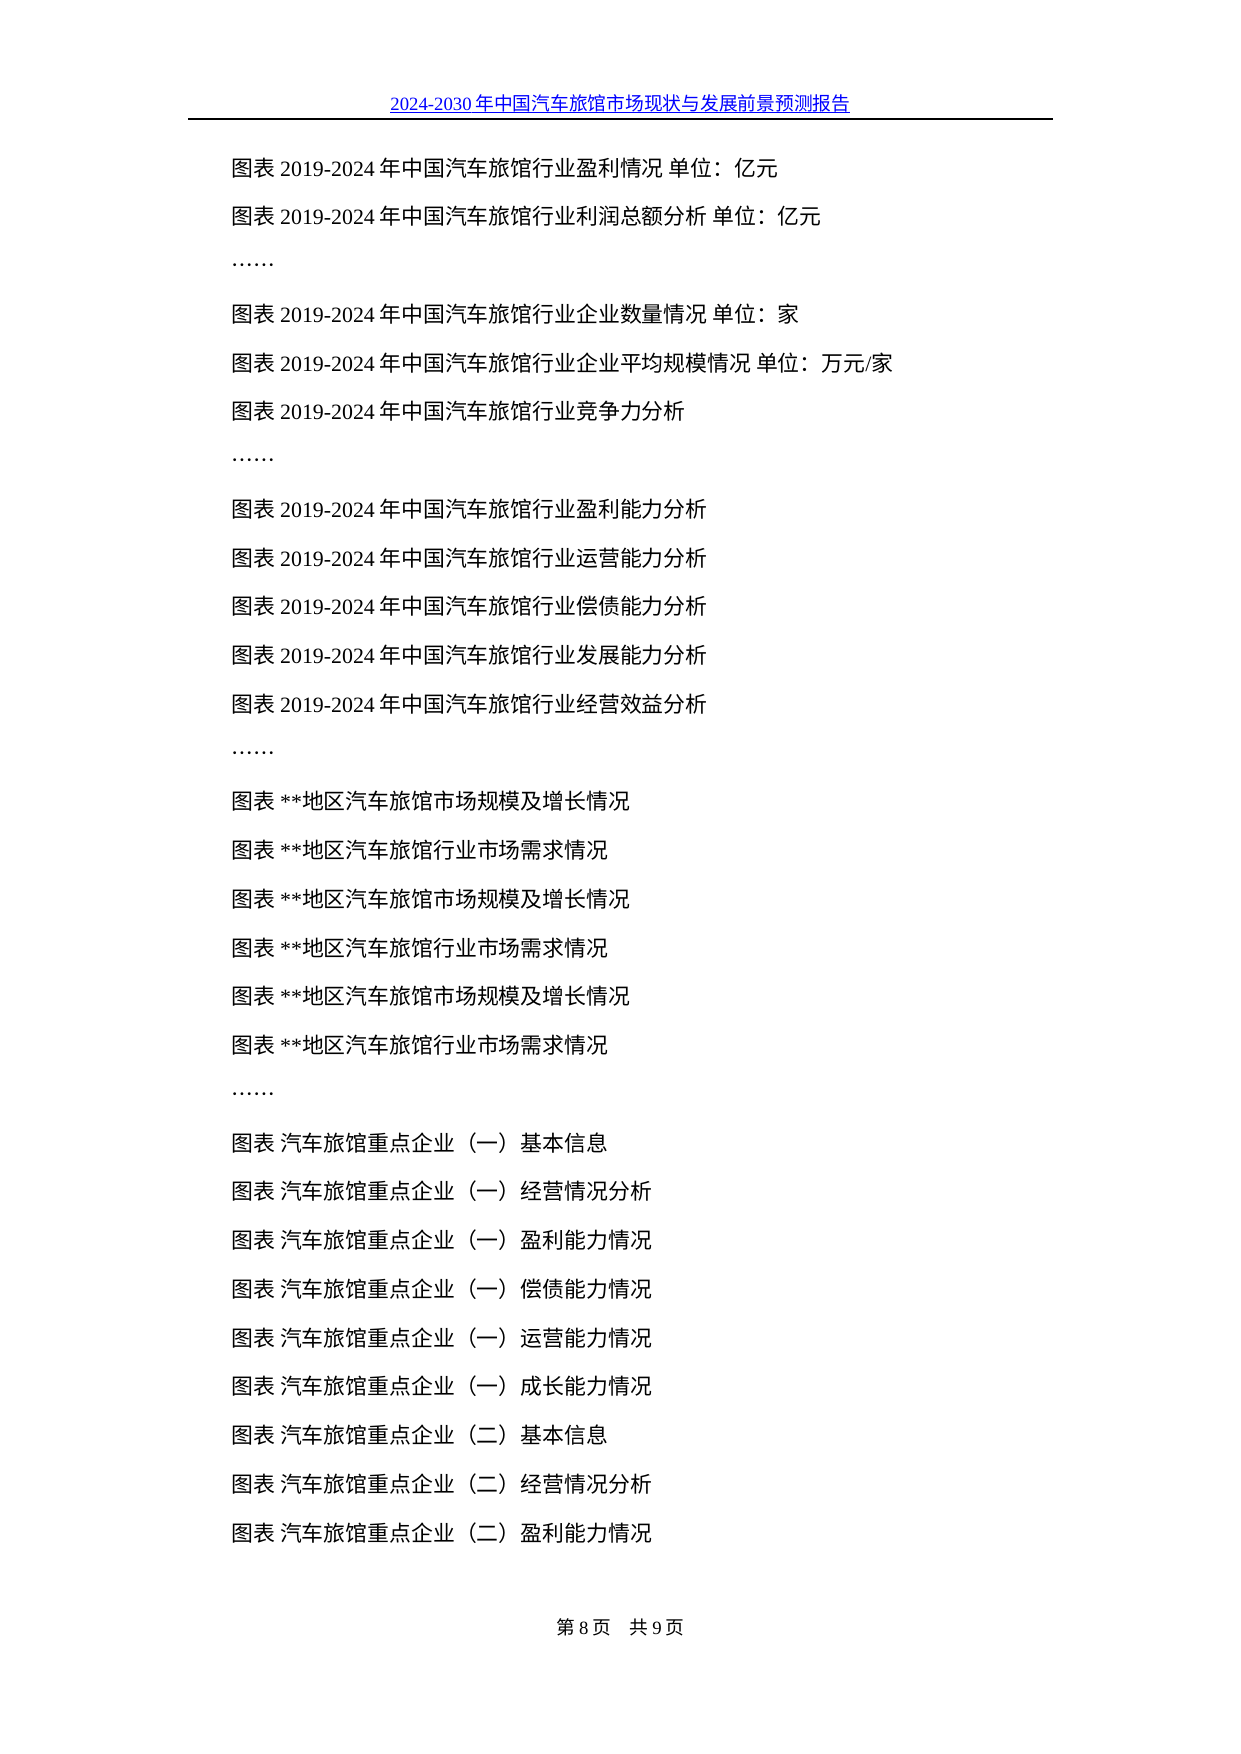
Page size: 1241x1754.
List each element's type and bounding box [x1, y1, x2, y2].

text [187, 150, 1053, 1548]
